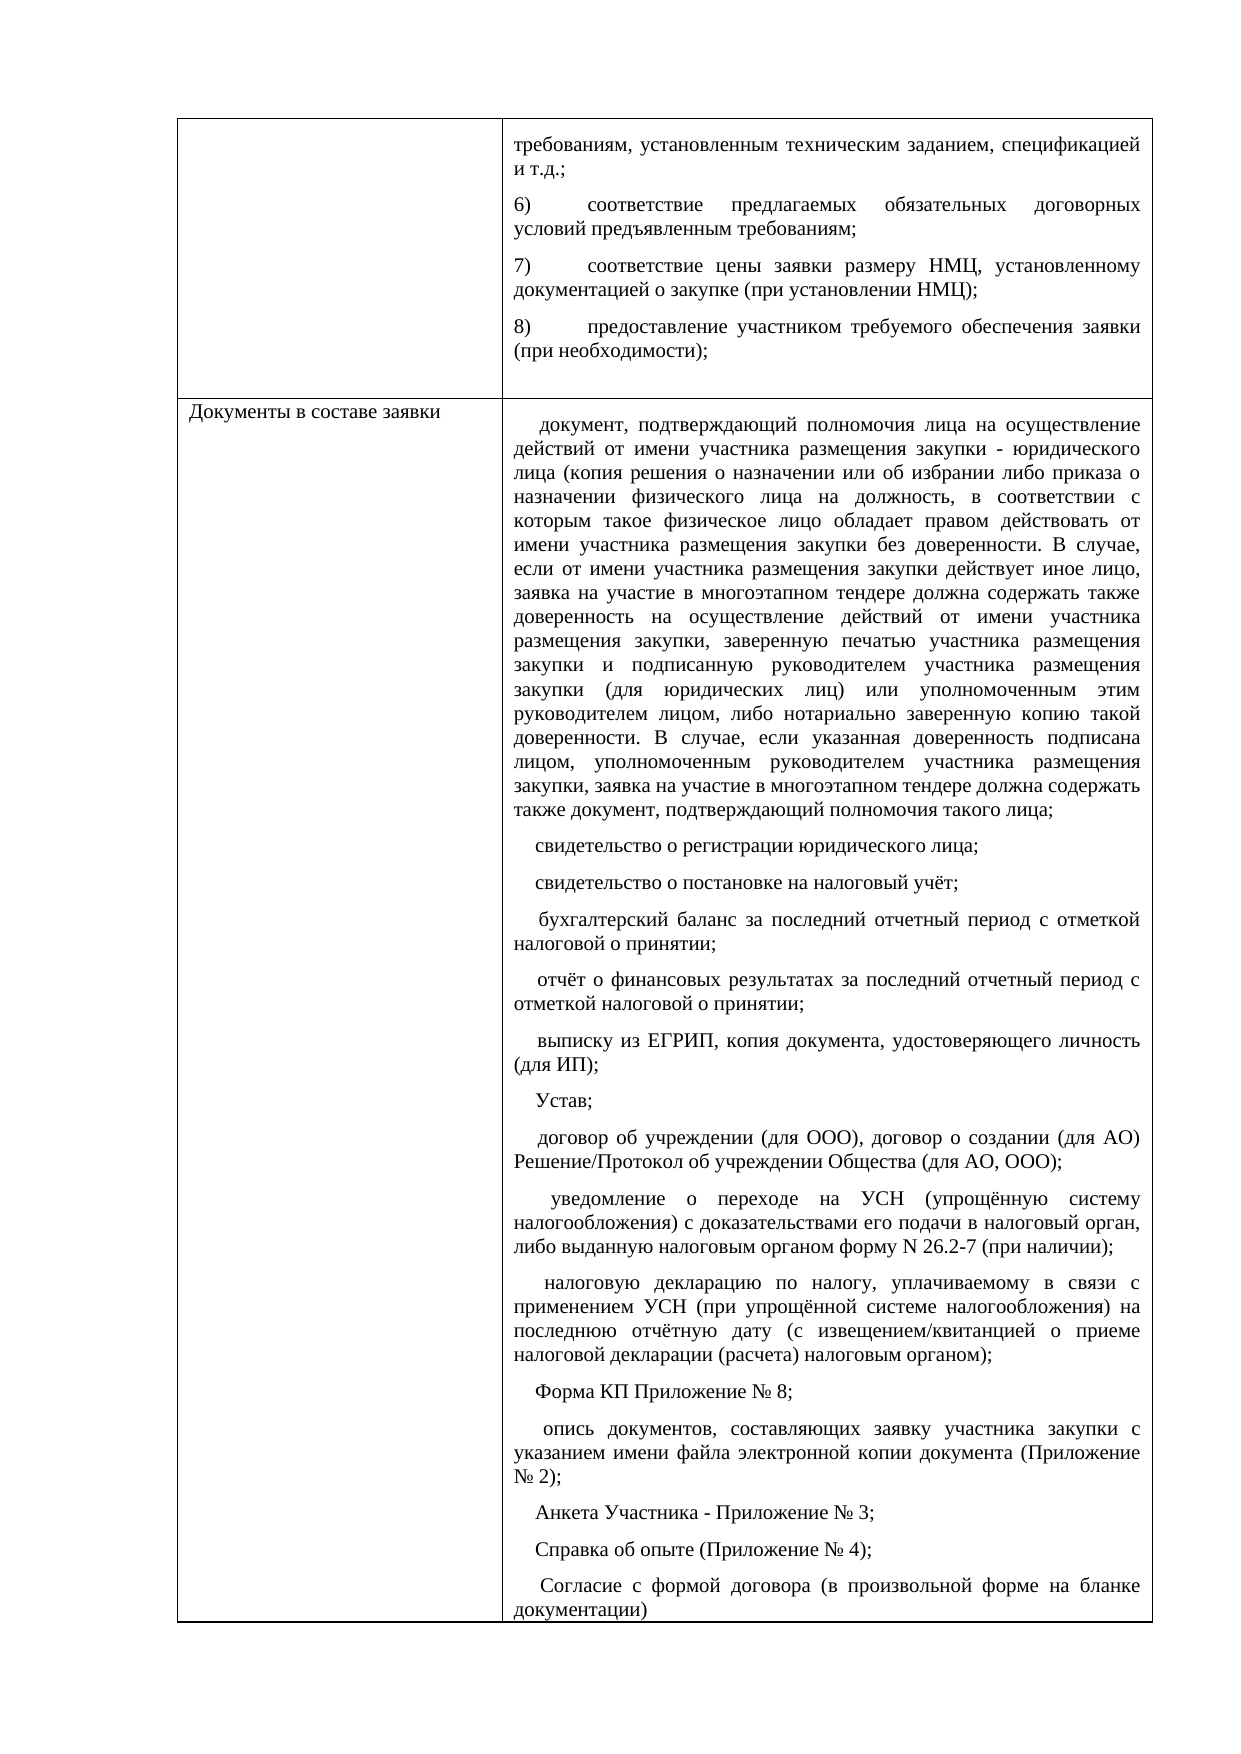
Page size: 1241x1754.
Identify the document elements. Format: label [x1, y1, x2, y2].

table_cell [178, 119, 502, 398]
table_cell [503, 119, 1152, 398]
table_cell [503, 399, 1152, 1621]
table_cell [178, 399, 502, 1621]
